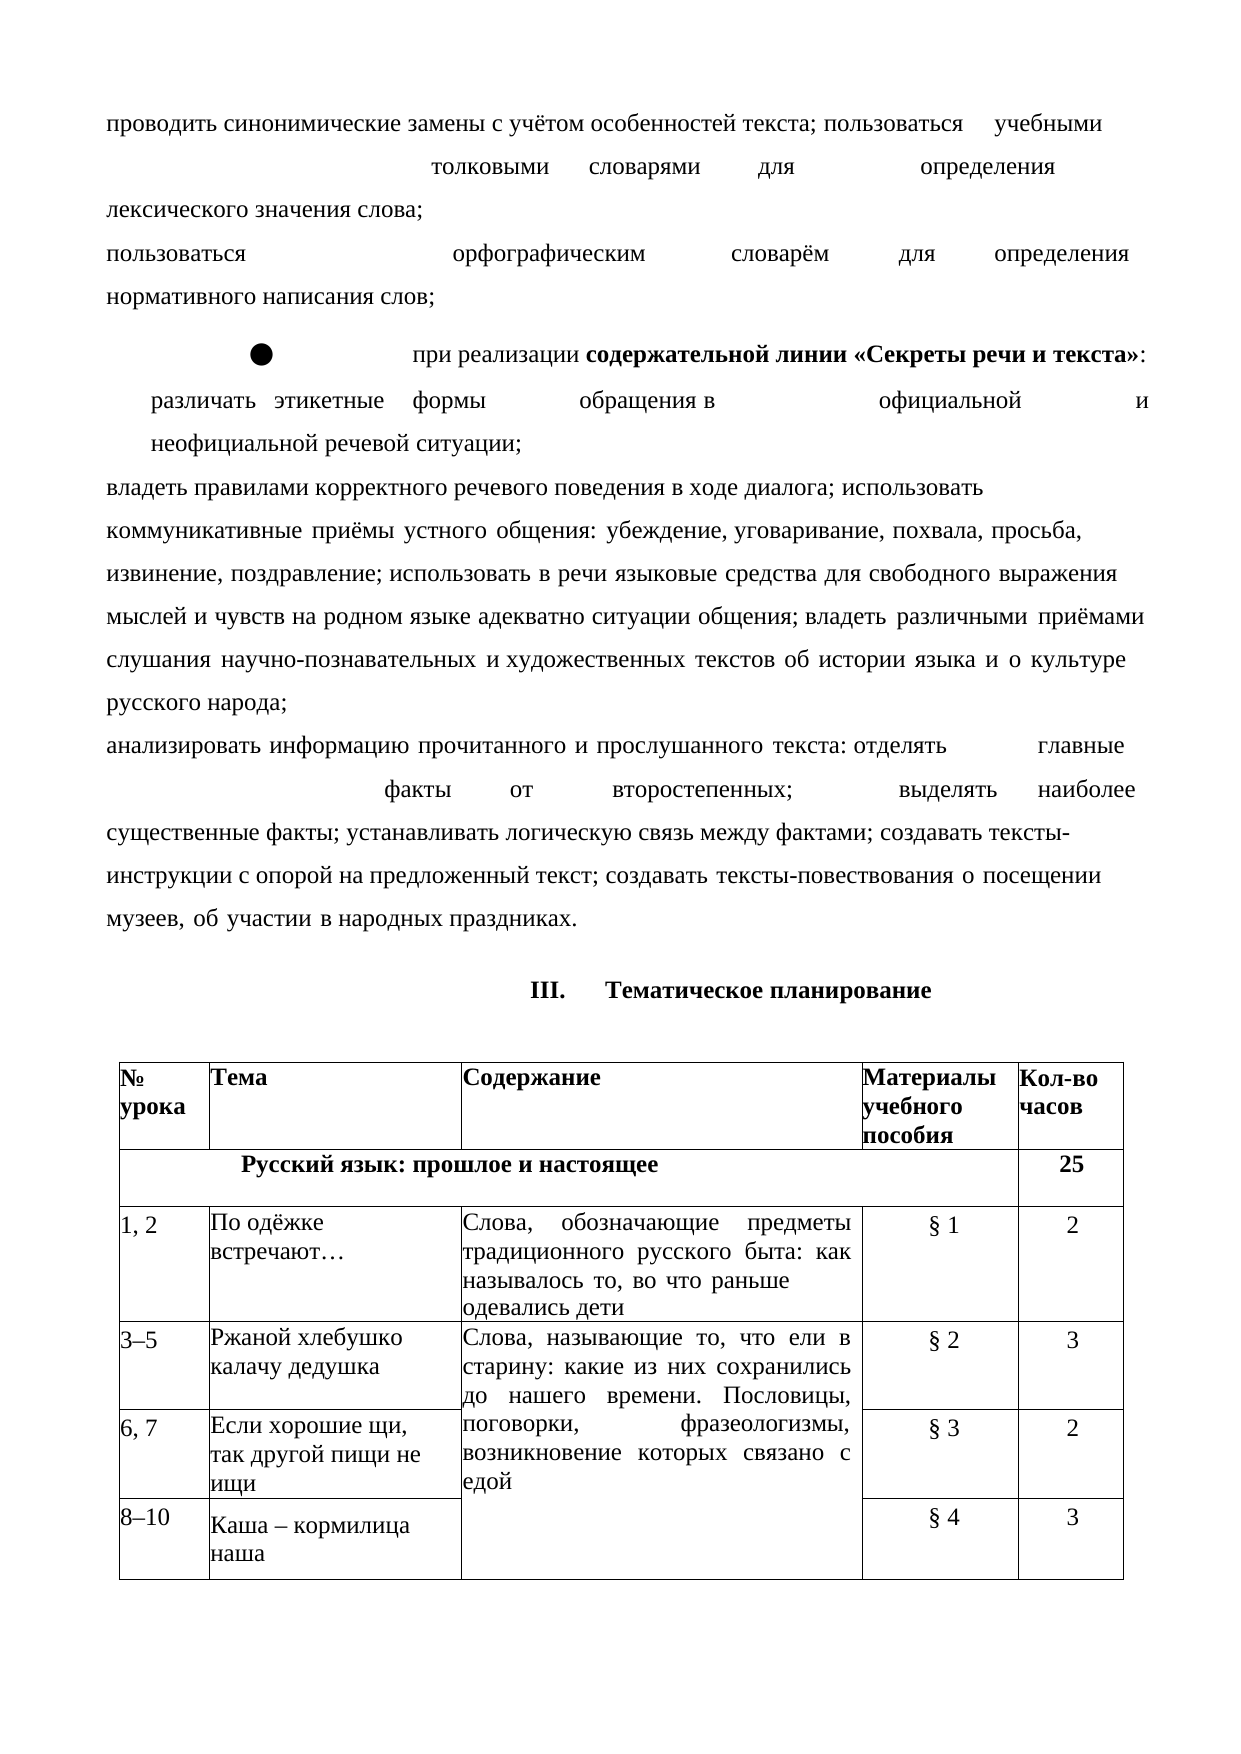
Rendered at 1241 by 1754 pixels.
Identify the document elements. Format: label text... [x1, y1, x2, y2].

table_cell 2 [1019, 1207, 1123, 1321]
table_cell 25 [1019, 1150, 1123, 1206]
table_cell § 3 [863, 1410, 1018, 1498]
table_cell Если хорошие щи, так другой пищи не ищи [210, 1410, 461, 1498]
table_header Тема [210, 1063, 461, 1149]
table_cell Слова, называющие то, что ели в старину: какие из них сохранились до нашего времени. Пословицы, поговорки, фразеологизмы, возникновение которых связано с едой [462, 1322, 862, 1579]
list при реализации содержательной линии «Секреты речи и текста»: различать этикетные формы обращения в официальной и неофициальной речевой ситуации; [151, 331, 1151, 457]
text владеть правилами корректного речевого поведения в ходе диалога; использовать коммуникативные приёмы устного общения: убеждение, уговаривание, похвала, просьба, извинение, поздравление; использовать в речи языковые средства для свободного выражения мыслей и чувств на родном языке адекватно ситуации общения; владеть различными приёмами слушания научно-познавательных и художественных текстов об истории языка и о культуре русского народа; [106, 472, 1152, 716]
table_cell § 2 [863, 1322, 1018, 1409]
table_header № урока [120, 1063, 209, 1149]
text анализировать информацию прочитанного и прослушанного текста: отделять главные факты от второстепенных; выделять наиболее существенные факты; устанавливать логическую связь между фактами; создавать тексты-инструкции с опорой на предложенный текст; создавать тексты-повествования о посещении музеев, об участии в народных праздниках. [106, 731, 1152, 932]
table_cell 8–10 [120, 1499, 209, 1579]
table_cell Слова, обозначающие предметы традиционного русского быта: как называлось то, во что раньше одевались дети [462, 1207, 862, 1321]
table_cell Ржаной хлебушко калачу дедушка [210, 1322, 461, 1409]
table_cell По одёжке встречают… [210, 1207, 461, 1321]
table_cell 3 [1019, 1499, 1123, 1579]
table_cell 3 [1019, 1322, 1123, 1409]
list Тематическое планирование [267, 975, 1194, 1004]
table_header Кол-во часов [1019, 1063, 1123, 1149]
table_cell 3–5 [120, 1322, 209, 1409]
table_cell 1, 2 [120, 1207, 209, 1321]
text проводить синонимические замены с учётом особенностей текста; пользоваться учебными толковыми словарями для определения лексического значения слова; [106, 108, 1152, 223]
table_cell Каша – кормилица наша [210, 1499, 461, 1579]
table_header Материалы учебного пособия [863, 1063, 1018, 1149]
table_cell § 4 [863, 1499, 1018, 1579]
table_cell Русский язык: прошлое и настоящее [120, 1150, 1018, 1206]
table_cell 6, 7 [120, 1410, 209, 1498]
table_header Содержание [462, 1063, 862, 1149]
table_cell § 1 [863, 1207, 1018, 1321]
table_cell 2 [1019, 1410, 1123, 1498]
text пользоваться орфографическим словарём для определения нормативного написания слов; [106, 238, 1152, 309]
